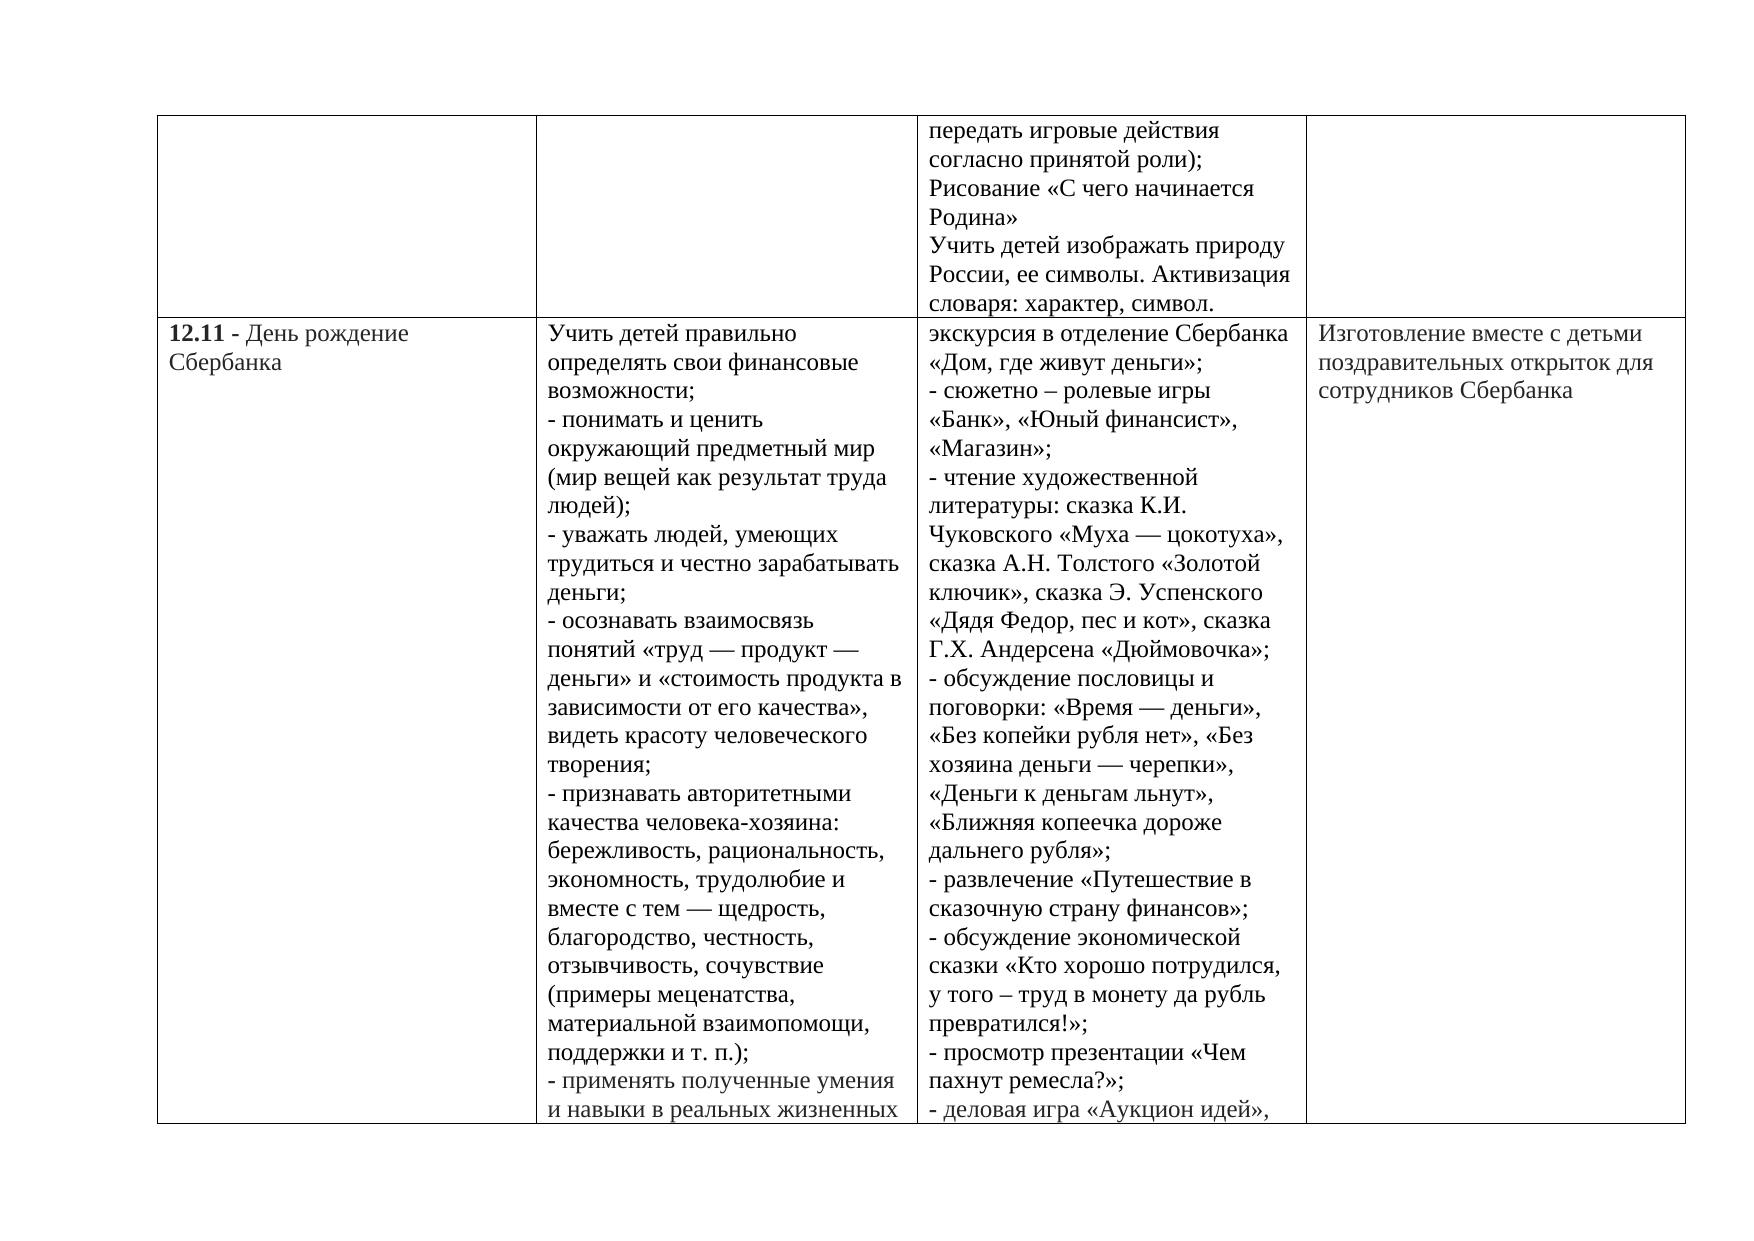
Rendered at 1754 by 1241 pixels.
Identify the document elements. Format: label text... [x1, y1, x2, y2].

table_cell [158, 116, 536, 317]
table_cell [537, 116, 917, 317]
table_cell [918, 116, 1306, 317]
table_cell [1307, 116, 1685, 317]
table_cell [1307, 318, 1685, 1123]
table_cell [158, 318, 536, 1123]
